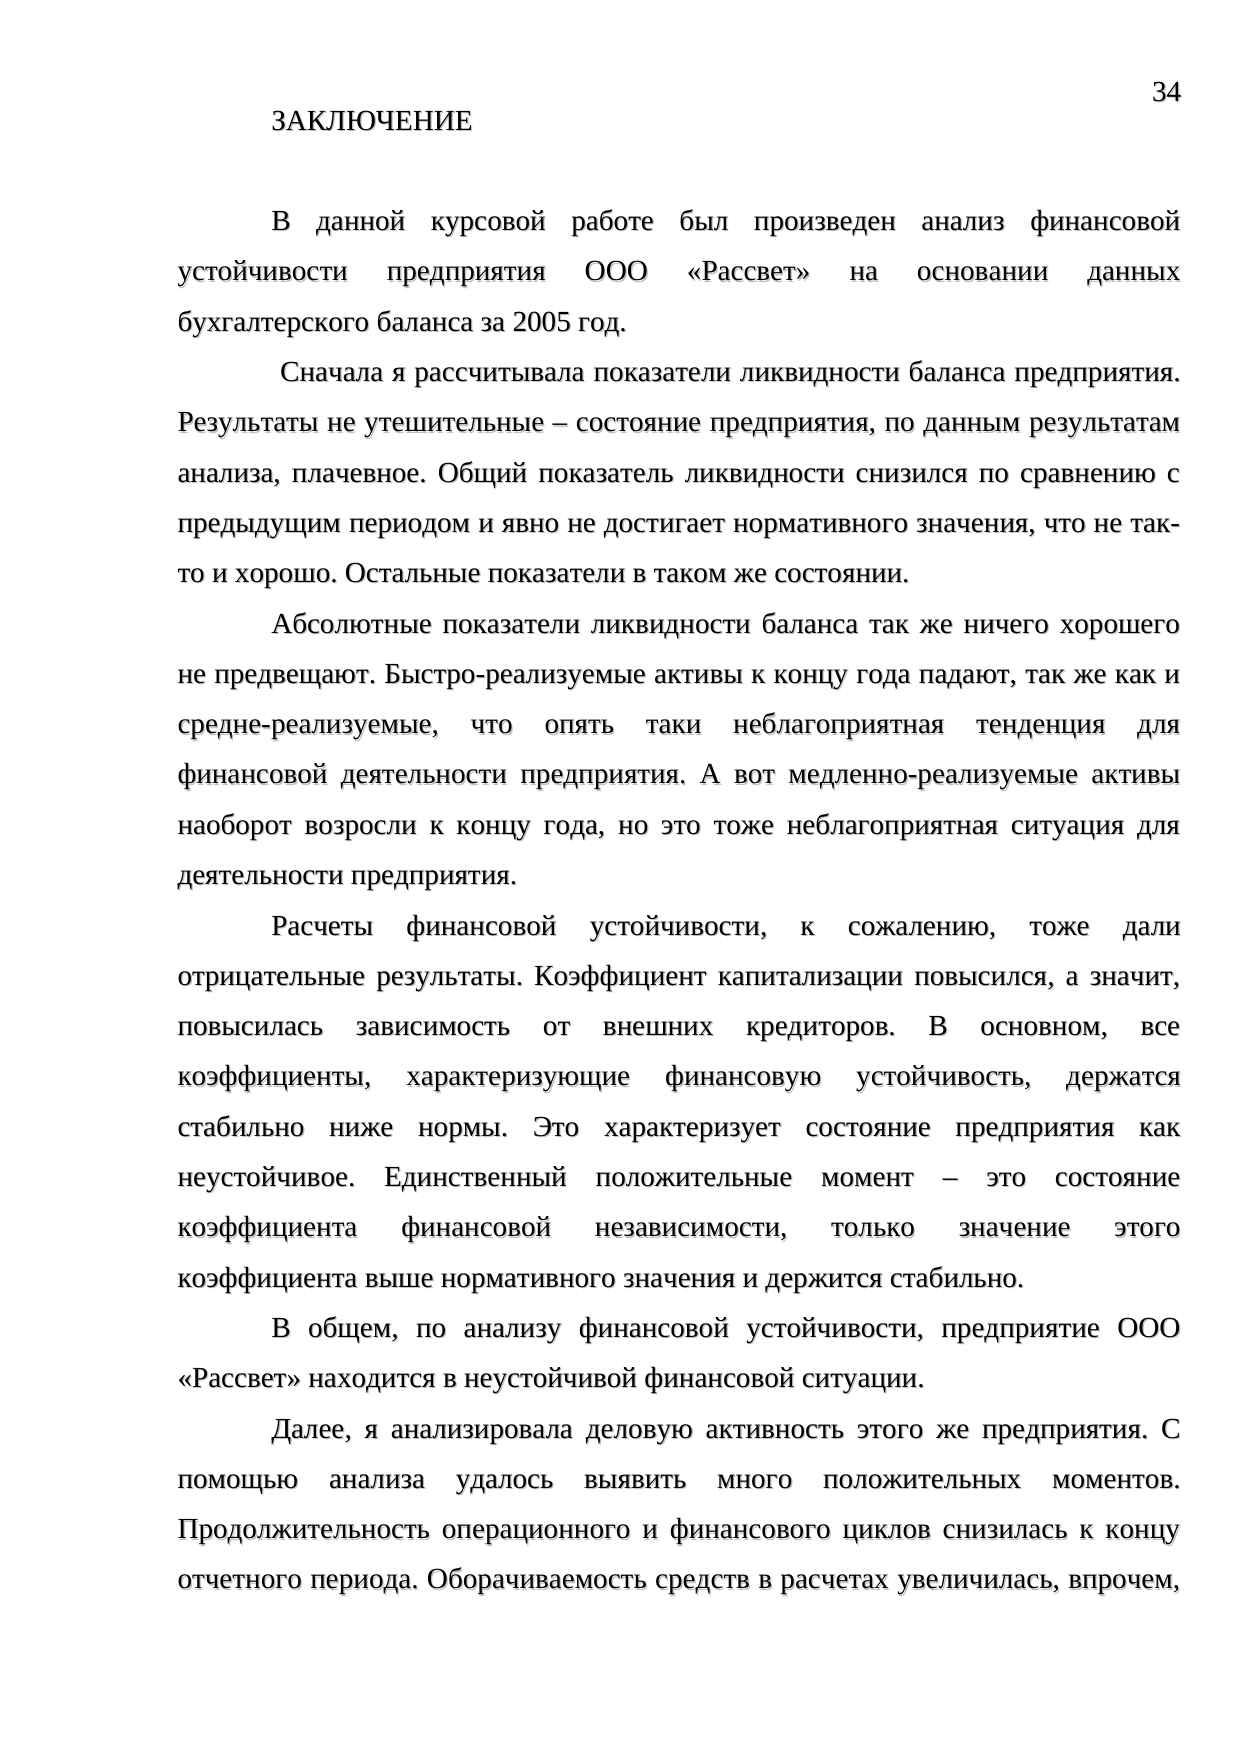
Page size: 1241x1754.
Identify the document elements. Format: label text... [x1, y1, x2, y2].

text В общем, по анализу финансовой устойчивости, предприятие ООО «Рассвет» находится в неустойчивой финансовой ситуации. [177, 1310, 1181, 1394]
text Расчеты финансовой устойчивости, к сожалению, тоже дали отрицательные результаты. Коэффициент капитализации повысился, а значит, повысилась зависимость от внешних кредиторов. В основном, все коэффициенты, характеризующие финансовую устойчивость, держатся стабильно ниже нормы. Это характеризует состояние предприятия как неустойчивое. Единственный положительные момент – это состояние коэффициента финансовой независимости, только значение этого коэффициента выше нормативного значения и держится стабильно. [177, 908, 1181, 1293]
text ЗАКЛЮЧЕНИЕ [177, 103, 1181, 136]
text Абсолютные показатели ликвидности баланса так же ничего хорошего не предвещают. Быстро-реализуемые активы к концу года падают, так же как и средне-реализуемые, что опять таки неблагоприятная тенденция для финансовой деятельности предприятия. А вот медленно-реализуемые активы наоборот возросли к концу года, но это тоже неблагоприятная ситуация для деятельности предприятия. [177, 606, 1181, 891]
text В данной курсовой работе был произведен анализ финансовой устойчивости предприятия ООО «Рассвет» на основании данных бухгалтерского баланса за 2005 год. [177, 203, 1181, 337]
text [177, 1411, 1181, 1595]
text Сначала я рассчитывала показатели ликвидности баланса предприятия. Результаты не утешительные – состояние предприятия, по данным результатам анализа, плачевное. Общий показатель ликвидности снизился по сравнению с предыдущим периодом и явно не достигает нормативного значения, что не так-то и хорошо. Остальные показатели в таком же состоянии. [177, 354, 1181, 589]
